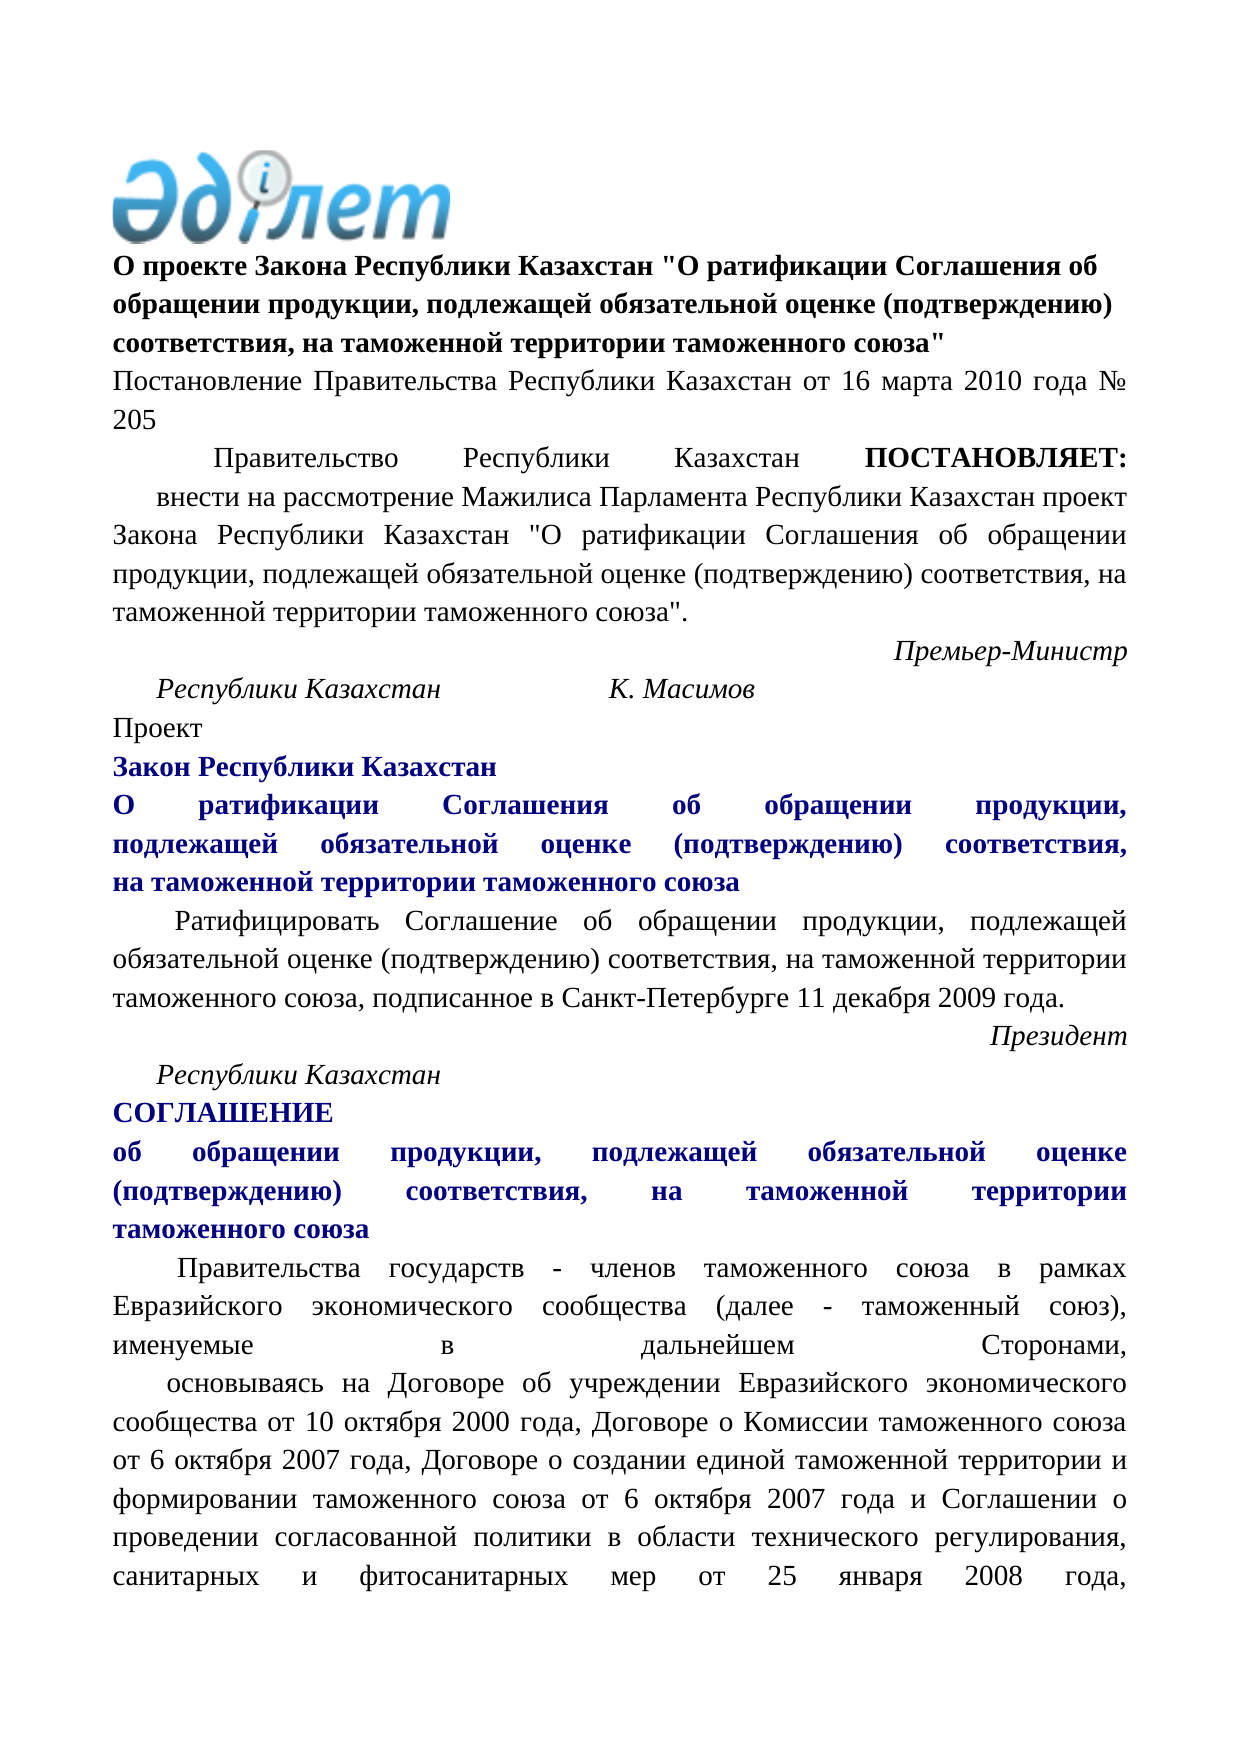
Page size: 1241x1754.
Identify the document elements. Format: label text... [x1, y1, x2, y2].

text О ратификации Соглашения об обращении продукции, подлежащей обязательной оценке (подтверждению) соответствия, на таможенной территории таможенного союза [112, 787, 1128, 898]
text Постановление Правительства Республики Казахстан от 16 марта 2010 года № 205 [112, 363, 1128, 435]
text Президент Республики Казахстан [112, 1018, 1128, 1091]
text СОГЛАШЕНИЕ об обращении продукции, подлежащей обязательной оценке (подтверждению) соответствия, на таможенной территории таможенного союза [112, 1096, 1128, 1245]
text Закон Республики Казахстан [112, 749, 1128, 782]
picture [112, 150, 451, 244]
text О проекте Закона Республики Казахстан "О ратификации Соглашения об обращении продукции, подлежащей обязательной оценке (подтверждению) соответствия, на таможенной территории таможенного союза" [112, 248, 1128, 358]
text Премьер-Министр Республики Казахстан К. Масимов [112, 633, 1128, 705]
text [112, 1250, 1128, 1592]
text Правительство Республики Казахстан ПОСТАНОВЛЯЕТ: внести на рассмотрение Мажилиса Парламента Республики Казахстан проект Закона Республики Казахстан "О ратификации Соглашения об обращении продукции, подлежащей обязательной оценке (подтверждению) соответствия, на таможенной территории таможенного союза". [112, 440, 1128, 628]
text Ратифицировать Соглашение об обращении продукции, подлежащей обязательной оценке (подтверждению) соответствия, на таможенной территории таможенного союза, подписанное в Санкт-Петербурге 11 декабря 2009 года. [112, 903, 1128, 1013]
text Проект [112, 710, 1128, 744]
